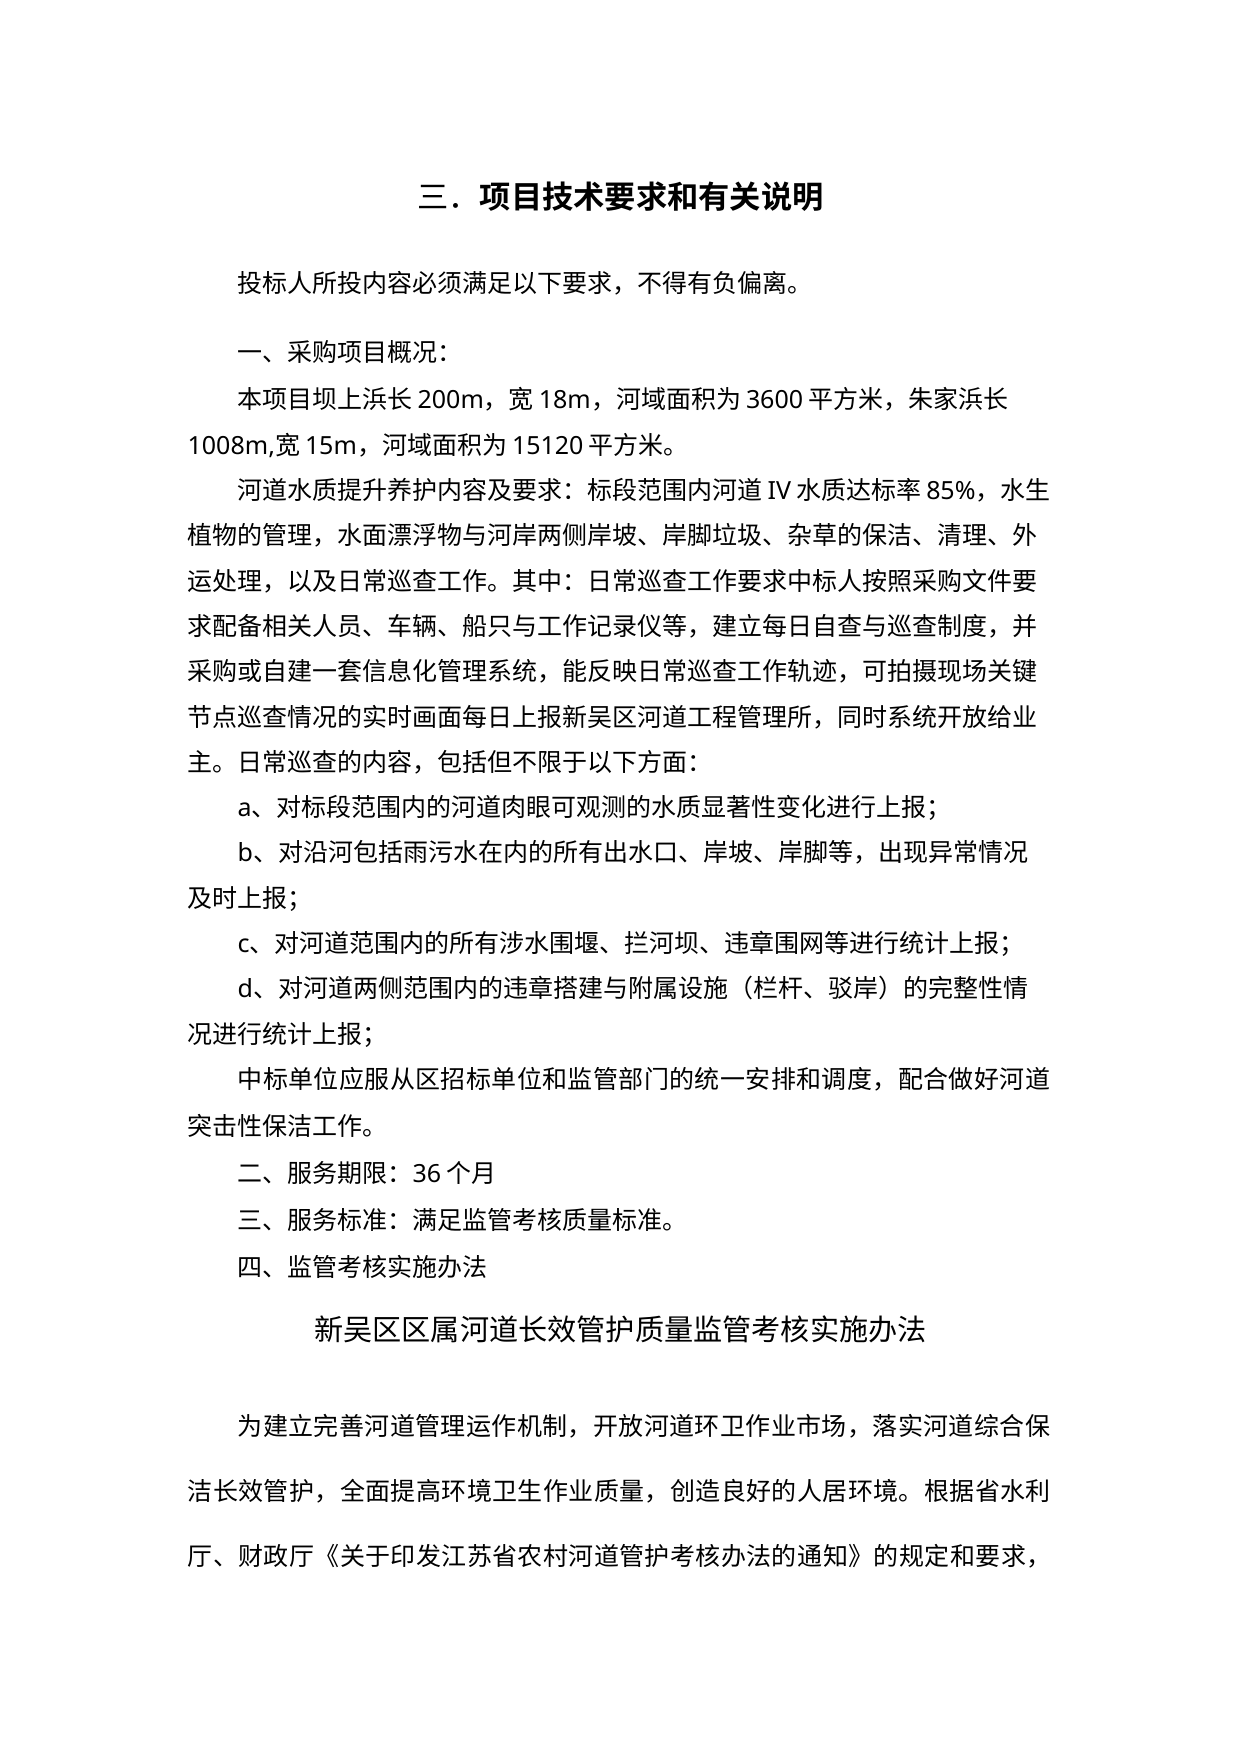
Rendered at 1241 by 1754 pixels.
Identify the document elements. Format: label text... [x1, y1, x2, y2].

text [187, 1392, 1053, 1587]
text 中标单位应服从区招标单位和监管部门的统一安排和调度，配合做好河道突击性保洁工作。 [187, 1059, 1053, 1143]
text 四、监管考核实施办法 [187, 1248, 1053, 1284]
text 三、服务标准：满足监管考核质量标准。 [187, 1201, 1053, 1237]
text a、对标段范围内的河道肉眼可观测的水质显著性变化进行上报； [187, 788, 1053, 824]
text d、对河道两侧范围内的违章搭建与附属设施（栏杆、驳岸）的完整性情况进行统计上报； [187, 969, 1053, 1050]
text 三．项目技术要求和有关说明 [187, 162, 1053, 227]
text b、对沿河包括雨污水在内的所有出水口、岸坡、岸脚等，出现异常情况及时上报； [187, 833, 1053, 914]
text 投标人所投内容必须满足以下要求，不得有负偏离。 [187, 249, 1053, 314]
text 新吴区区属河道长效管护质量监管考核实施办法 [187, 1295, 1053, 1360]
text 二、服务期限：36个月 [187, 1154, 1053, 1190]
text 本项目坝上浜长200m，宽18m，河域面积为3600平方米，朱家浜长1008m,宽15m，河域面积为15120平方米。 [187, 380, 1053, 461]
text c、对河道范围内的所有涉水围堰、拦河坝、违章围网等进行统计上报； [187, 923, 1053, 960]
text 一、采购项目概况： [187, 333, 1053, 369]
text 河道水质提升养护内容及要求：标段范围内河道IV水质达标率85%，水生植物的管理，水面漂浮物与河岸两侧岸坡、岸脚垃圾、杂草的保洁、清理、外运处理，以及日常巡查工作。其中：日常巡查工作要求中标人按照采购文件要求配备相关人员、车辆、船只与工作记录仪等，建立每日自查与巡查制度，并采购或自建一套信息化管理系统，能反映日常巡查工作轨迹，可拍摄现场关键节点巡查情况的实时画面每日上报新吴区河道工程管理所，同时系统开放给业主。日常巡查的内容，包括但不限于以下方面： [187, 470, 1053, 778]
